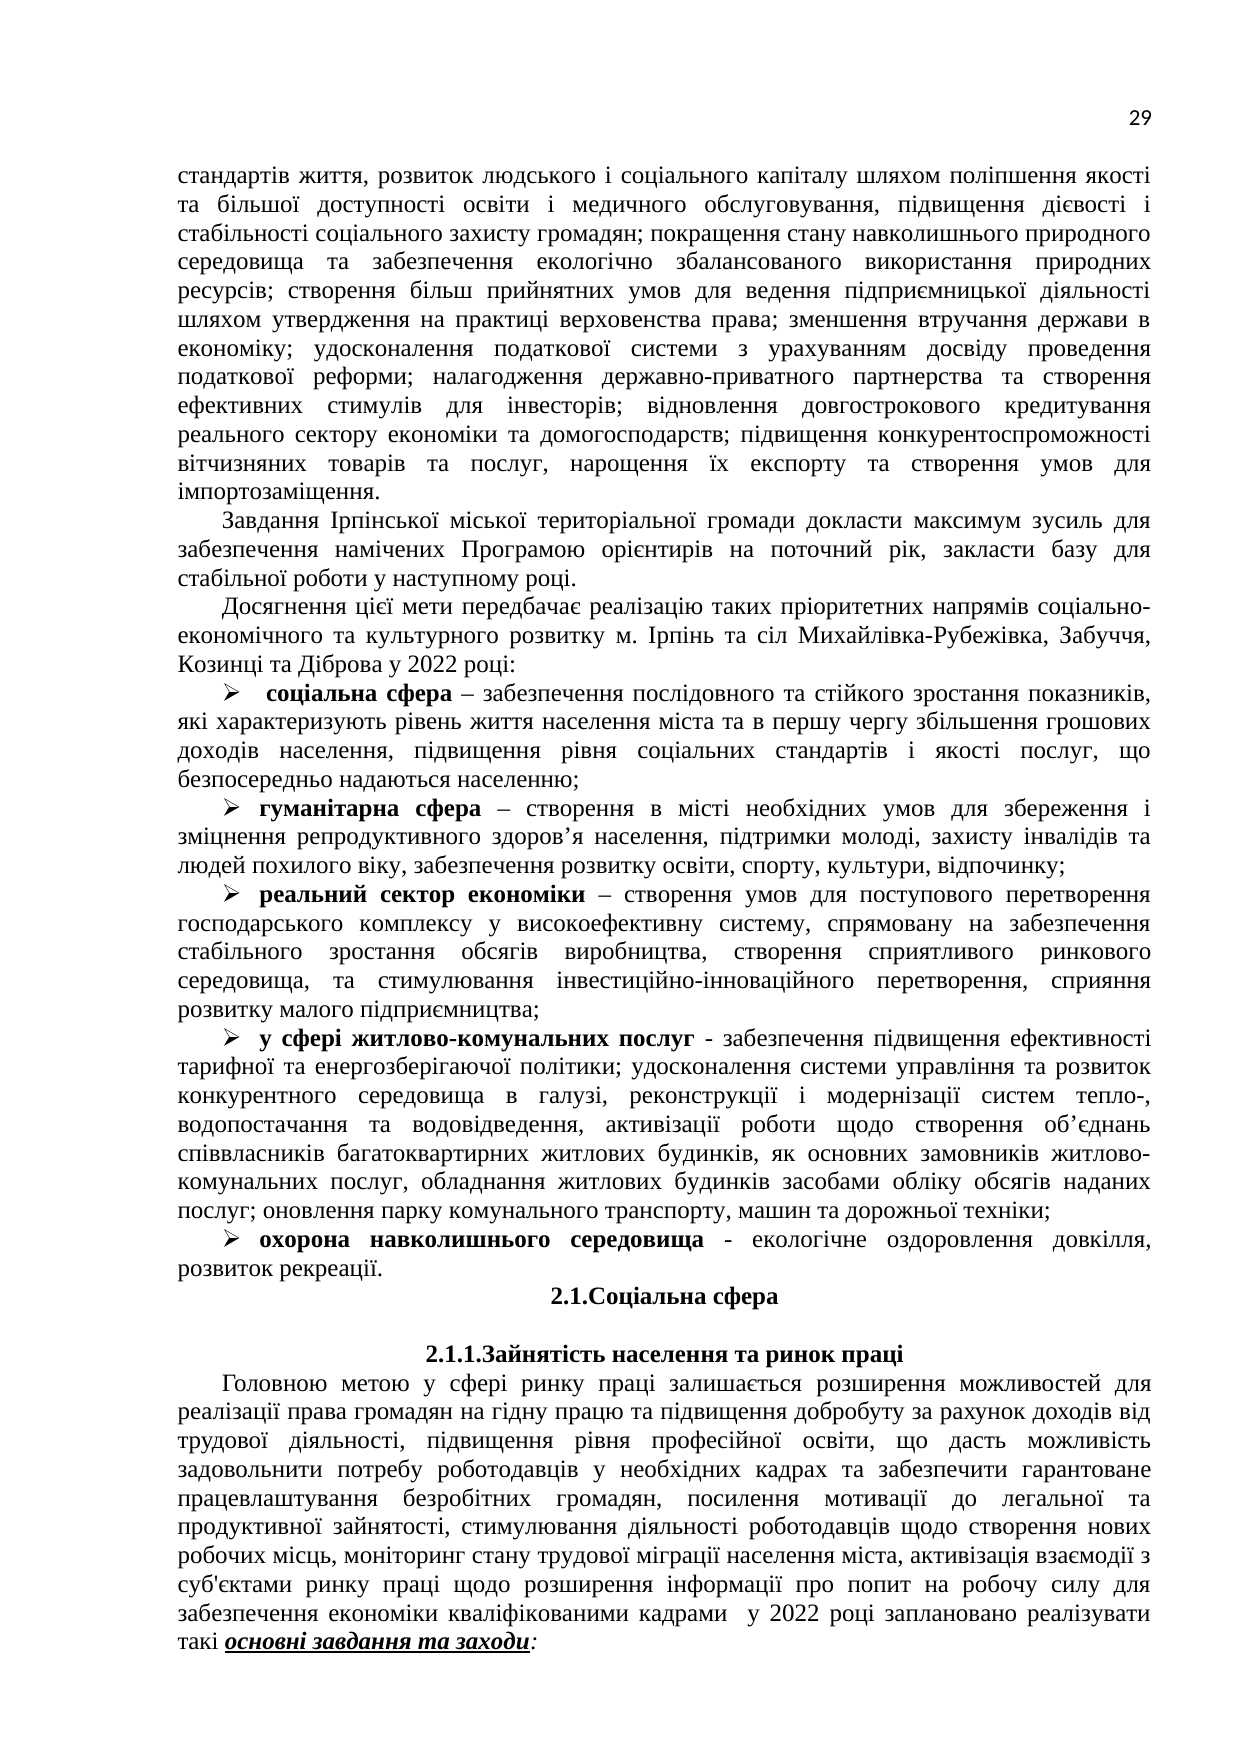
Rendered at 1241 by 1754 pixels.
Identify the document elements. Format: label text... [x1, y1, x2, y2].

text Головною метою у сфері ринку праці залишається розширення можливостей для реалізації права громадян на гідну працю та підвищення добробуту за рахунок доходів від трудової діяльності, підвищення рівня професійної освіти, що дасть можливість задовольнити потребу роботодавців у необхідних кадрах та забезпечити гарантоване працевлаштування безробітних громадян, посилення мотивації до легальної та продуктивної зайнятості, стимулювання діяльності роботодавців щодо створення нових робочих місць, моніторинг стану трудової міграції населення міста, активізація взаємодії з суб'єктами ринку праці щодо розширення інформації про попит на робочу силу для забезпечення економіки кваліфікованими кадрами у 2022 році заплановано реалізувати такі основні завдання та заходи: [177, 1368, 1152, 1655]
list охорона навколишнього середовища - екологічне оздоровлення довкілля, розвиток рекреації. [177, 1224, 1152, 1281]
text Досягнення цієї мети передбачає реалізацію таких пріоритетних напрямів соціально-економічного та культурного розвитку м. Ірпінь та сіл Михайлівка-Рубежівка, Забуччя, Козинці та Діброва у 2022 році: [177, 591, 1152, 678]
text Завдання Ірпінської міської територіальної громади докласти максимум зусиль для забезпечення намічених Програмою орієнтирів на поточний рік, закласти базу для стабільної роботи у наступному році. [177, 505, 1152, 591]
text 2.1.Соціальна сфера [177, 1281, 1152, 1310]
list соціальна сфера – забезпечення послідовного та стійкого зростання показників, які характеризують рівень життя населення міста та в першу чергу збільшення грошових доходів населення, підвищення рівня соціальних стандартів і якості послуг, що безпосередньо надаються населенню; [177, 678, 1152, 793]
text 2.1.1.Зайнятість населення та ринок праці [177, 1339, 1152, 1368]
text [177, 160, 1152, 505]
list у сфері житлово-комунальних послуг - забезпечення підвищення ефективності тарифної та енергозберігаючої політики; удосконалення системи управління та розвиток конкурентного середовища в галузі, реконструкції і модернізації систем тепло-, водопостачання та водовідведення, активізації роботи щодо створення об’єднань співвласників багатоквартирних житлових будинків, як основних замовників житлово-комунальних послуг, обладнання житлових будинків засобами обліку обсягів наданих послуг; оновлення парку комунального транспорту, машин та дорожньої техніки; [177, 1023, 1152, 1224]
list реальний сектор економіки – створення умов для поступового перетворення господарського комплексу у високоефективну систему, спрямовану на забезпечення стабільного зростання обсягів виробництва, створення сприятливого ринкового середовища, та стимулювання інвестиційно-інноваційного перетворення, сприяння розвитку малого підприємництва; [177, 879, 1152, 1023]
list гуманітарна сфера – створення в місті необхідних умов для збереження і зміцнення репродуктивного здоров’я населення, підтримки молоді, захисту інвалідів та людей похилого віку, забезпечення розвитку освіти, спорту, культури, відпочинку; [177, 793, 1152, 879]
